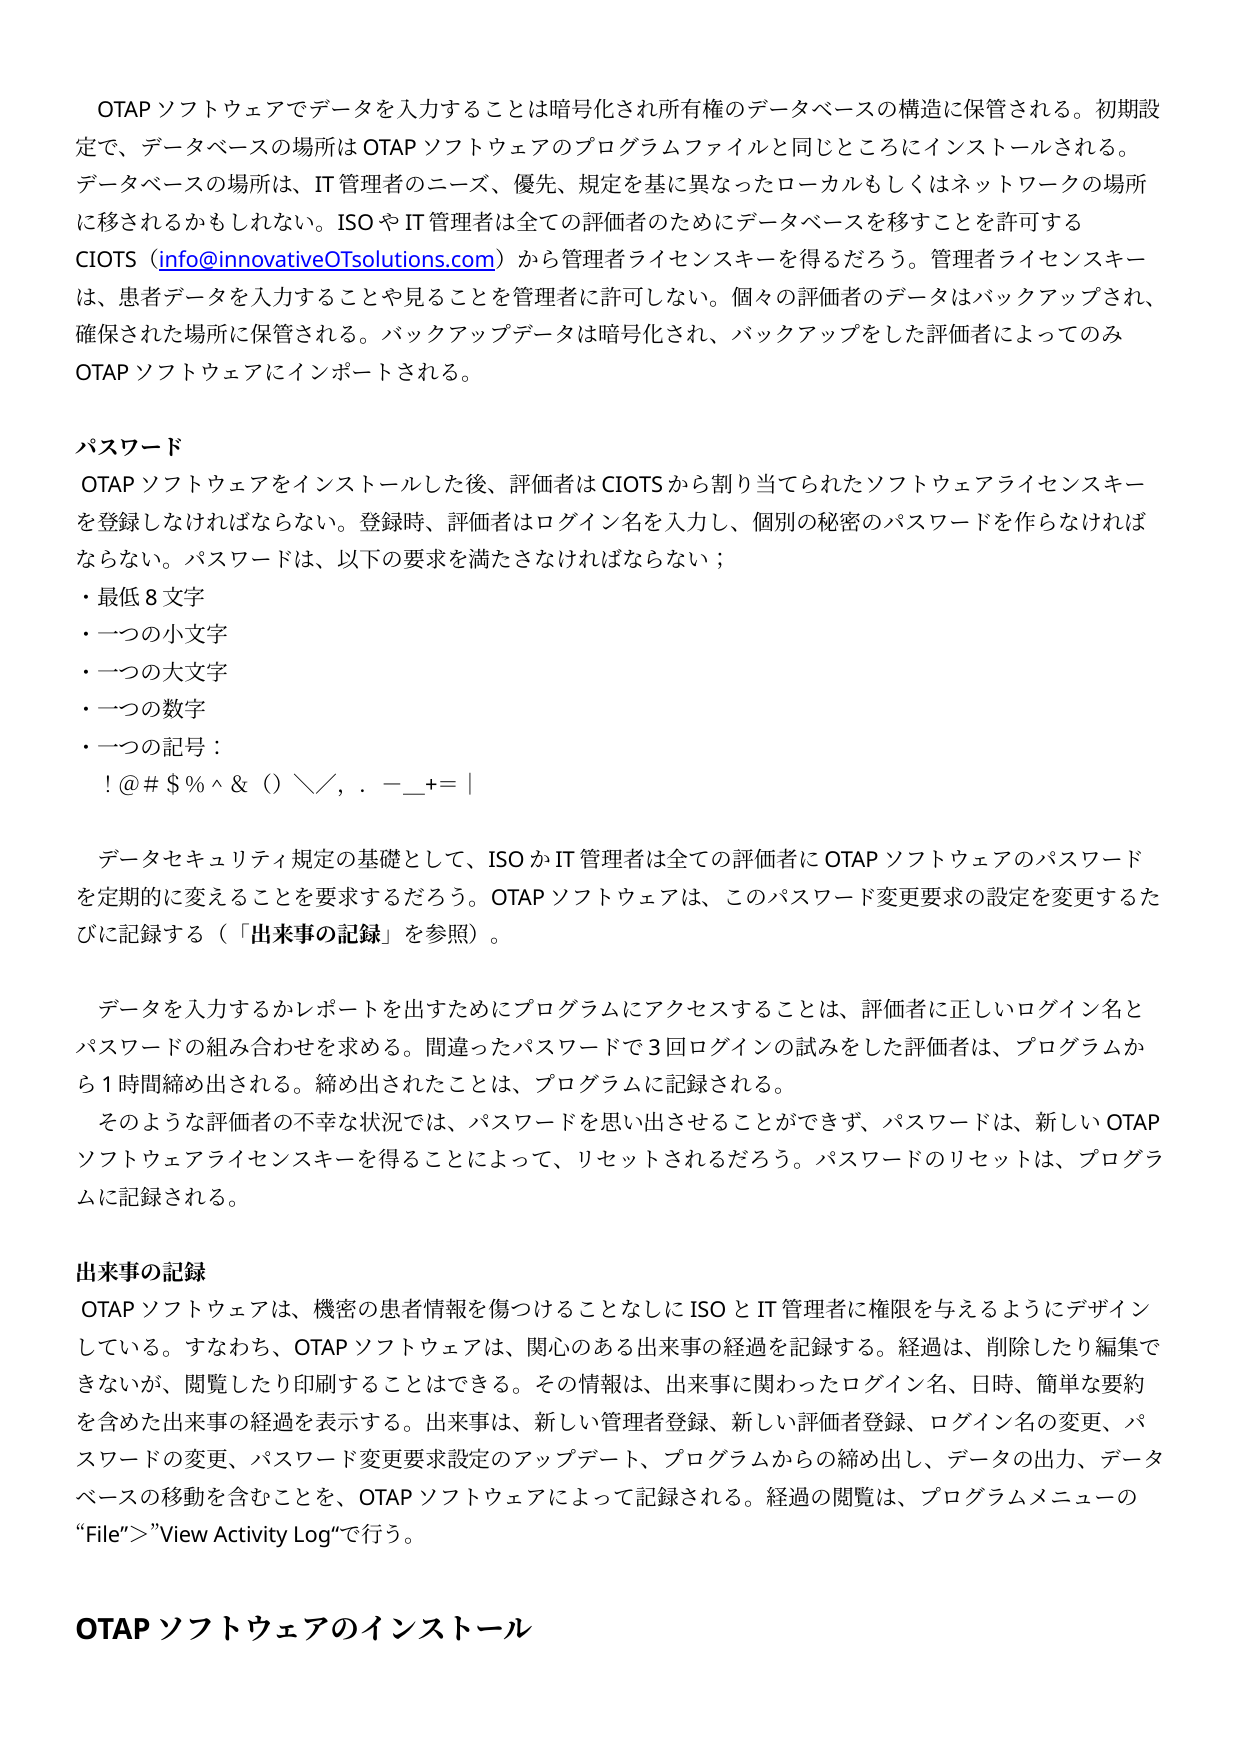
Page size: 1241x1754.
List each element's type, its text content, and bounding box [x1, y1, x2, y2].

text OTAPソフトウェアをインストールした後、評価者はCIOTSから割り当てられたソフトウェアライセンスキーを登録しなければならない。登録時、評価者はログイン名を入力し、個別の秘密のパスワードを作らなければならない。パスワードは、以下の要求を満たさなければならない； [75, 464, 1165, 577]
text ・一つの記号： [75, 727, 1165, 764]
text そのような評価者の不幸な状況では、パスワードを思い出させることができず、パスワードは、新しいOTAPソフトウェアライセンスキーを得ることによって、リセットされるだろう。パスワードのリセットは、プログラムに記録される。 [75, 1102, 1165, 1214]
text OTAPソフトウェアでデータを入力することは暗号化され所有権のデータベースの構造に保管される。初期設定で、データベースの場所はOTAPソフトウェアのプログラムファイルと同じところにインストールされる。データベースの場所は、IT管理者のニーズ、優先、規定を基に異なったローカルもしくはネットワークの場所に移されるかもしれない。ISOやIT管理者は全ての評価者のためにデータベースを移すことを許可するCIOTS（info@innovativeOTsolutions.com）から管理者ライセンスキーを得るだろう。管理者ライセンスキーは、患者データを入力することや見ることを管理者に許可しない。個々の評価者のデータはバックアップされ、確保された場所に保管される。バックアップデータは暗号化され、バックアップをした評価者によってのみOTAPソフトウェアにインポートされる。 [75, 89, 1165, 389]
text データセキュリティ規定の基礎として、ISOかIT管理者は全ての評価者にOTAPソフトウェアのパスワードを定期的に変えることを要求するだろう。OTAPソフトウェアは、このパスワード変更要求の設定を変更するたびに記録する（「出来事の記録」を参照）。 [75, 839, 1165, 952]
text ・最低8文字 [75, 577, 1165, 614]
text ・一つの数字 [75, 689, 1165, 727]
text データを入力するかレポートを出すためにプログラムにアクセスすることは、評価者に正しいログイン名とパスワードの組み合わせを求める。間違ったパスワードで3回ログインの試みをした評価者は、プログラムから1時間締め出される。締め出されたことは、プログラムに記録される。 [75, 989, 1165, 1102]
text 出来事の記録 [75, 1252, 1165, 1289]
text OTAPソフトウェアのインストール [75, 1589, 1165, 1664]
text ・一つの小文字 [75, 614, 1165, 652]
text ・一つの大文字 [75, 652, 1165, 689]
text パスワード [75, 427, 1165, 464]
text ！＠＃＄％＾＆（）＼／，．－＿+＝｜ [75, 764, 1165, 802]
text OTAPソフトウェアは、機密の患者情報を傷つけることなしにISOとIT管理者に権限を与えるようにデザインしている。すなわち、OTAPソフトウェアは、関心のある出来事の経過を記録する。経過は、削除したり編集できないが、閲覧したり印刷することはできる。その情報は、出来事に関わったログイン名、日時、簡単な要約を含めた出来事の経過を表示する。出来事は、新しい管理者登録、新しい評価者登録、ログイン名の変更、パスワードの変更、パスワード変更要求設定のアップデート、プログラムからの締め出し、データの出力、データベースの移動を含むことを、OTAPソフトウェアによって記録される。経過の閲覧は、プログラムメニューの“File”＞”View Activity Log“で行う。 [75, 1289, 1165, 1552]
